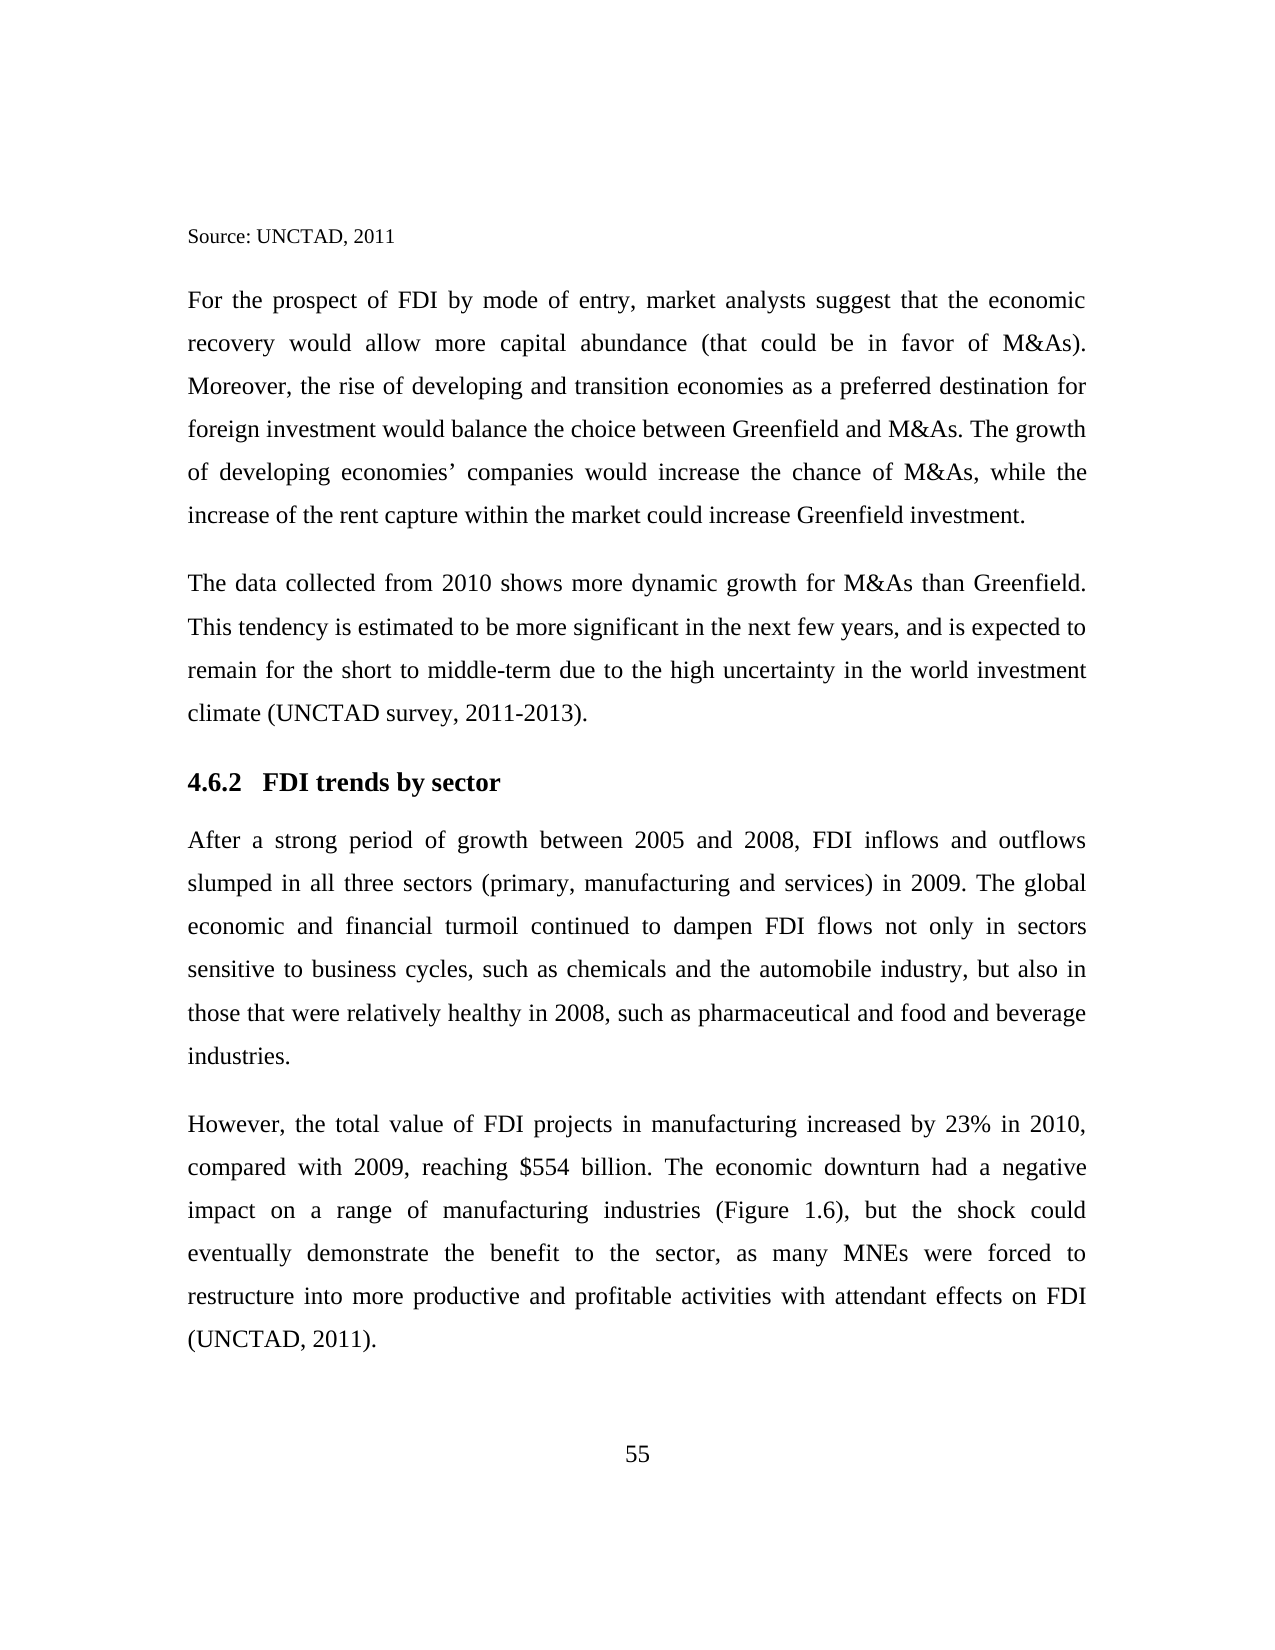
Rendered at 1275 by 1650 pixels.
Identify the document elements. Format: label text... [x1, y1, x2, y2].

text Source: UNCTAD, 2011 [187, 224, 1087, 248]
text After a strong period of growth between 2005 and 2008, FDI inflows and outflows slumped in all three sectors (primary, manufacturing and services) in 2009. The global economic and financial turmoil continued to dampen FDI flows not only in sectors sensitive to business cycles, such as chemicals and the automobile industry, but also in those that were relatively healthy in 2008, such as pharmaceutical and food and beverage industries. [187, 825, 1087, 1069]
text The data collected from 2010 shows more dynamic growth for M&As than Greenfield. This tendency is estimated to be more significant in the next few years, and is expected to remain for the short to middle-term due to the high uncertainty in the world investment climate (UNCTAD survey, 2011-2013). [187, 568, 1087, 727]
subtitle FDI trends by sector [187, 766, 1087, 797]
text For the prospect of FDI by mode of entry, market analysts suggest that the economic recovery would allow more capital abundance (that could be in favor of M&As). Moreover, the rise of developing and transition economies as a preferred destination for foreign investment would balance the choice between Greenfield and M&As. The growth of developing economies’ companies would increase the chance of M&As, while the increase of the rent capture within the market could increase Greenfield investment. [187, 285, 1087, 529]
text However, the total value of FDI projects in manufacturing increased by 23% in 2010, compared with 2009, reaching $554 billion. The economic downturn had a negative impact on a range of manufacturing industries (Figure 1.6), but the shock could eventually demonstrate the benefit to the sector, as many MNEs were forced to restructure into more productive and profitable activities with attendant effects on FDI (UNCTAD, 2011). [187, 1109, 1087, 1353]
